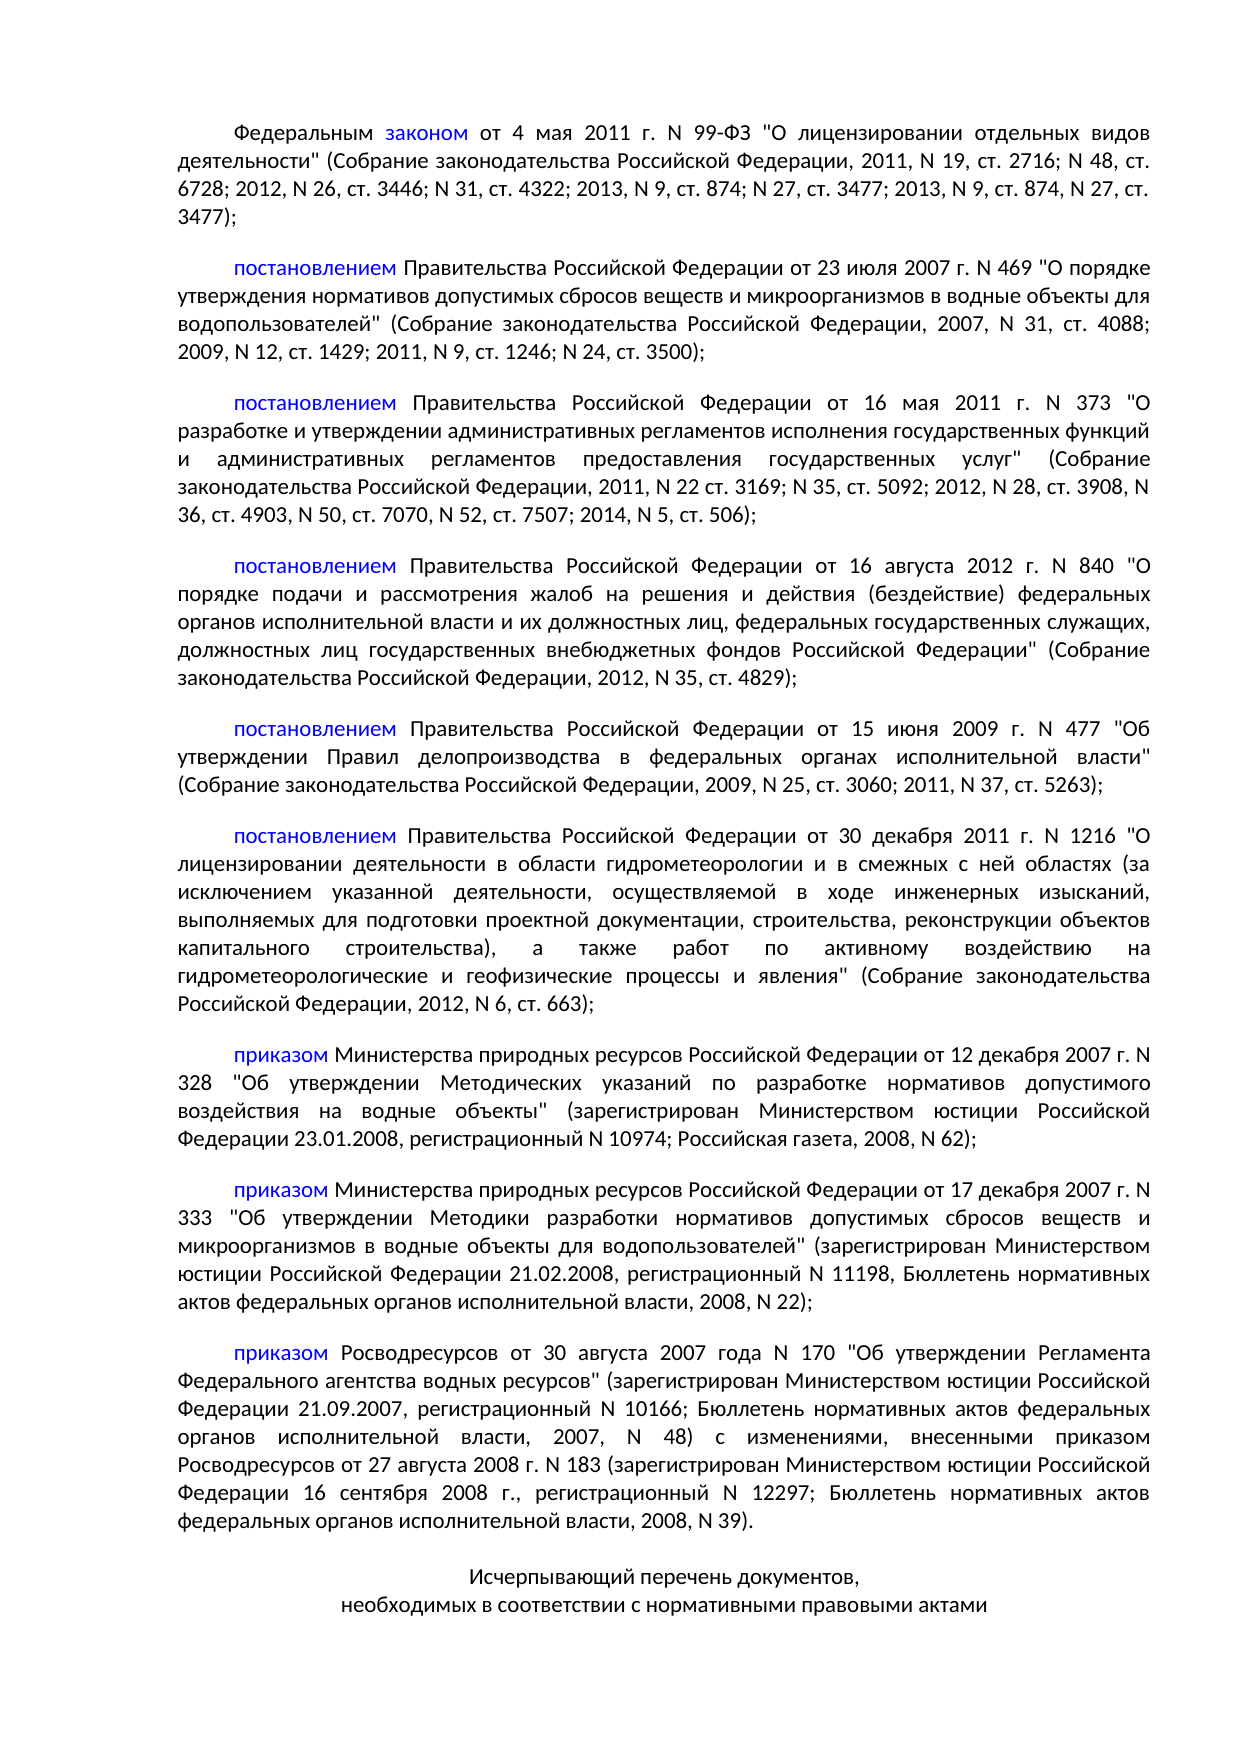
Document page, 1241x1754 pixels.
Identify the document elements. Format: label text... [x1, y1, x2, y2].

text необходимых в соответствии с нормативными правовыми актами [177, 1590, 1152, 1618]
text приказом Министерства природных ресурсов Российской Федерации от 12 декабря 2007 г. N 328 "Об утверждении Методических указаний по разработке нормативов допустимого воздействия на водные объекты" (зарегистрирован Министерством юстиции Российской Федерации 23.01.2008, регистрационный N 10974; Российская газета, 2008, N 62); [177, 1040, 1152, 1152]
text постановлением Правительства Российской Федерации от 15 июня 2009 г. N 477 "Об утверждении Правил делопроизводства в федеральных органах исполнительной власти" (Собрание законодательства Российской Федерации, 2009, N 25, ст. 3060; 2011, N 37, ст. 5263); [177, 714, 1152, 798]
text постановлением Правительства Российской Федерации от 23 июля 2007 г. N 469 "О порядке утверждения нормативов допустимых сбросов веществ и микроорганизмов в водные объекты для водопользователей" (Собрание законодательства Российской Федерации, 2007, N 31, ст. 4088; 2009, N 12, ст. 1429; 2011, N 9, ст. 1246; N 24, ст. 3500); [177, 253, 1152, 365]
text Исчерпывающий перечень документов, [177, 1562, 1152, 1590]
text приказом Министерства природных ресурсов Российской Федерации от 17 декабря 2007 г. N 333 "Об утверждении Методики разработки нормативов допустимых сбросов веществ и микроорганизмов в водные объекты для водопользователей" (зарегистрирован Министерством юстиции Российской Федерации 21.02.2008, регистрационный N 11198, Бюллетень нормативных актов федеральных органов исполнительной власти, 2008, N 22); [177, 1175, 1152, 1315]
text постановлением Правительства Российской Федерации от 16 августа 2012 г. N 840 "О порядке подачи и рассмотрения жалоб на решения и действия (бездействие) федеральных органов исполнительной власти и их должностных лиц, федеральных государственных служащих, должностных лиц государственных внебюджетных фондов Российской Федерации" (Собрание законодательства Российской Федерации, 2012, N 35, ст. 4829); [177, 551, 1152, 691]
text Федеральным законом от 4 мая 2011 г. N 99-ФЗ "О лицензировании отдельных видов деятельности" (Собрание законодательства Российской Федерации, 2011, N 19, ст. 2716; N 48, ст. 6728; 2012, N 26, ст. 3446; N 31, ст. 4322; 2013, N 9, ст. 874; N 27, ст. 3477; 2013, N 9, ст. 874, N 27, ст. 3477); [177, 118, 1152, 230]
text постановлением Правительства Российской Федерации от 30 декабря 2011 г. N 1216 "О лицензировании деятельности в области гидрометеорологии и в смежных с ней областях (за исключением указанной деятельности, осуществляемой в ходе инженерных изысканий, выполняемых для подготовки проектной документации, строительства, реконструкции объектов капитального строительства), а также работ по активному воздействию на гидрометеорологические и геофизические процессы и явления" (Собрание законодательства Российской Федерации, 2012, N 6, ст. 663); [177, 821, 1152, 1017]
text приказом Росводресурсов от 30 августа 2007 года N 170 "Об утверждении Регламента Федерального агентства водных ресурсов" (зарегистрирован Министерством юстиции Российской Федерации 21.09.2007, регистрационный N 10166; Бюллетень нормативных актов федеральных органов исполнительной власти, 2007, N 48) с изменениями, внесенными приказом Росводресурсов от 27 августа 2008 г. N 183 (зарегистрирован Министерством юстиции Российской Федерации 16 сентября 2008 г., регистрационный N 12297; Бюллетень нормативных актов федеральных органов исполнительной власти, 2008, N 39). [177, 1338, 1152, 1534]
text постановлением Правительства Российской Федерации от 16 мая 2011 г. N 373 "О разработке и утверждении административных регламентов исполнения государственных функций и административных регламентов предоставления государственных услуг" (Собрание законодательства Российской Федерации, 2011, N 22 ст. 3169; N 35, ст. 5092; 2012, N 28, ст. 3908, N 36, ст. 4903, N 50, ст. 7070, N 52, ст. 7507; 2014, N 5, ст. 506); [177, 388, 1152, 528]
